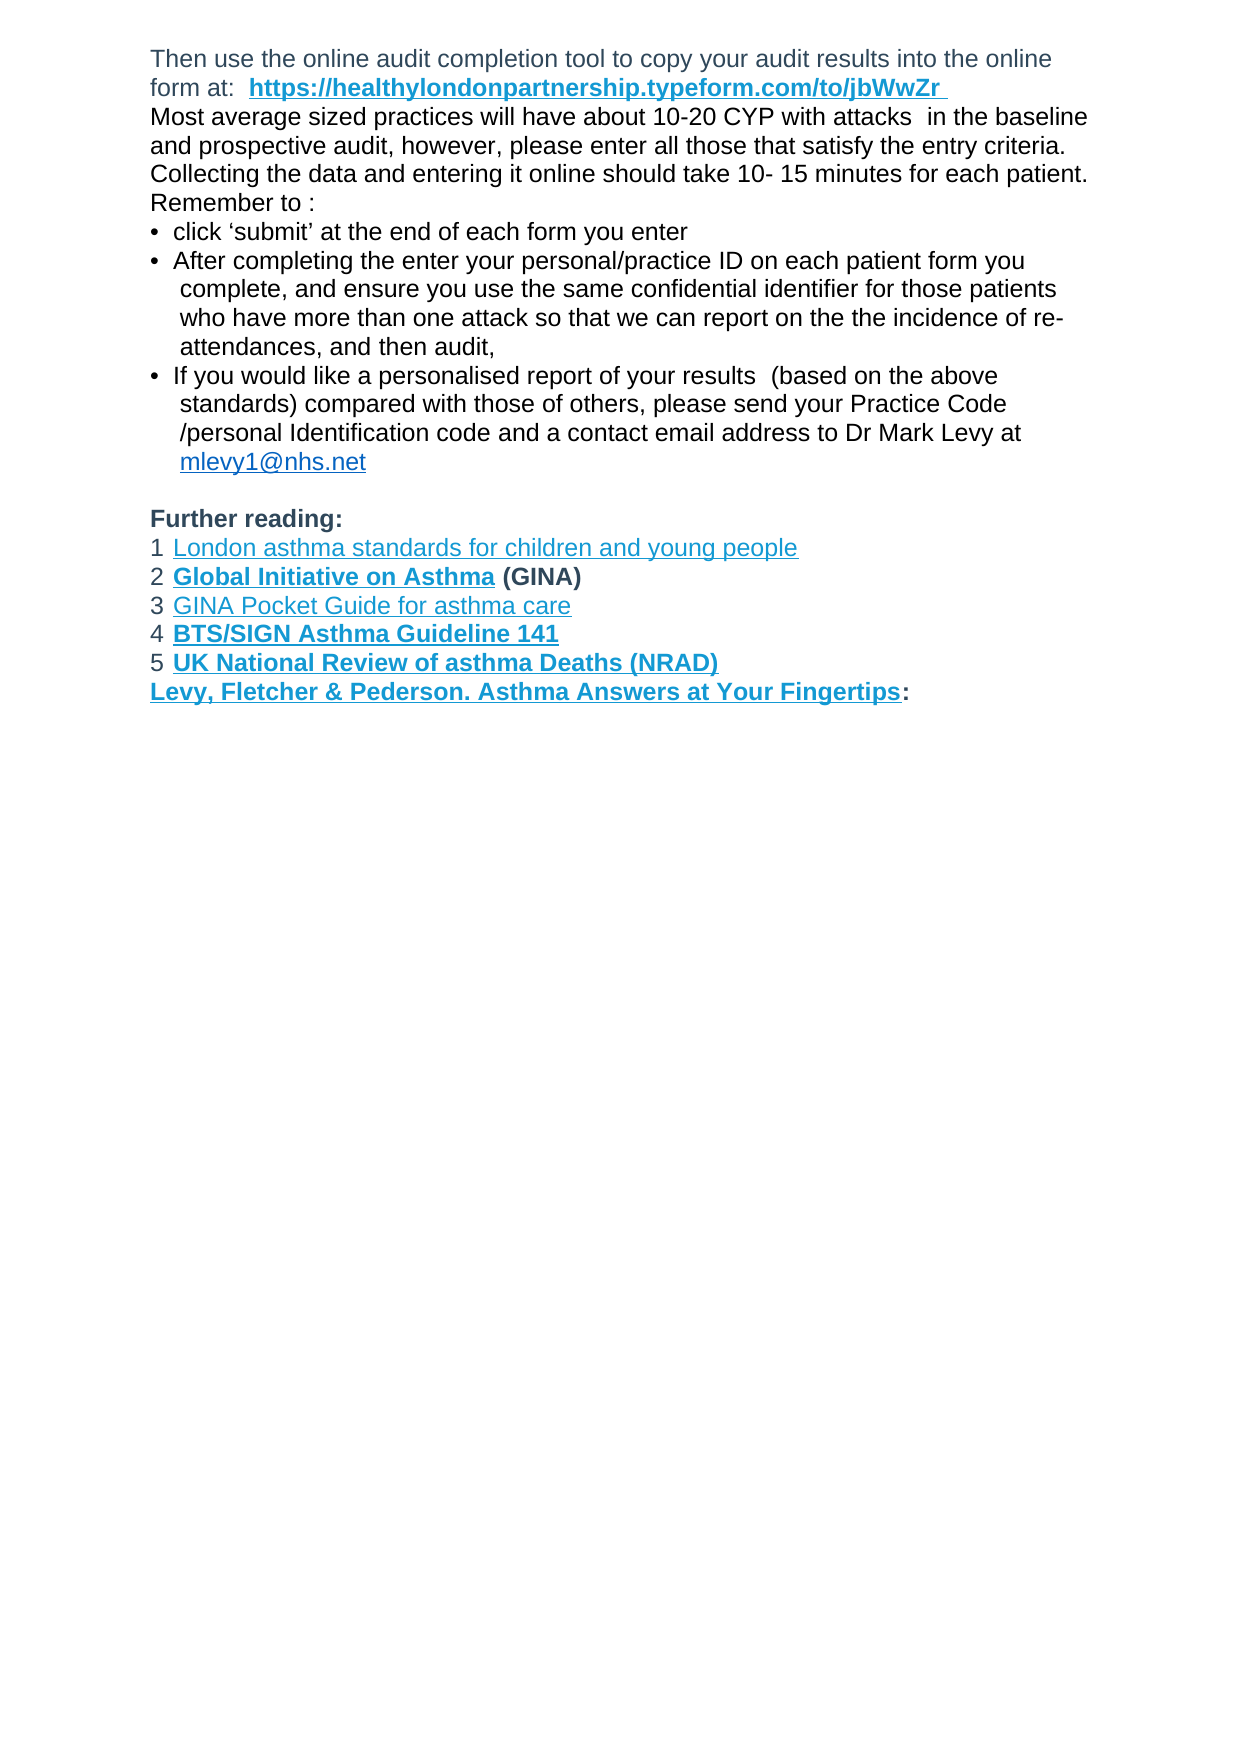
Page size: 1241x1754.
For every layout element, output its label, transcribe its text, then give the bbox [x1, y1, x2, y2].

list UK National Review of asthma Deaths (NRAD) [150, 648, 1090, 677]
list BTS/SIGN Asthma Guideline 141 [150, 619, 1090, 648]
text Further reading: [150, 504, 1090, 533]
text Remember to : [150, 188, 1090, 217]
list London asthma standards for children and young people [150, 533, 1090, 562]
text Most average sized practices will have about 10-20 CYP with attacks in the baseline and prospective audit, however, please enter all those that satisfy the entry criteria. Collecting the data and entering it online should take 10- 15 minutes for each patient. [150, 102, 1090, 188]
text Then use the online audit completion tool to copy your audit results into the online form at: https://healthylondonpartnership.typeform.com/to/jbWwZr [150, 44, 1090, 102]
list After completing the enter your personal/practice ID on each patient form you complete, and ensure you use the same confidential identifier for those patients who have more than one attack so that we can report on the the incidence of re-attendances, and then audit, [150, 246, 1090, 361]
list click ‘submit’ at the end of each form you enter [150, 217, 1090, 246]
text Levy, Fletcher & Pederson. Asthma Answers at Your Fingertips: [150, 677, 1090, 706]
list If you would like a personalised report of your results (based on the above standards) compared with those of others, please send your Practice Code /personal Identification code and a contact email address to Dr Mark Levy at mlevy1@nhs.net [150, 361, 1090, 476]
list Global Initiative on Asthma (GINA) [150, 562, 1090, 591]
list GINA Pocket Guide for asthma care [150, 591, 1090, 619]
